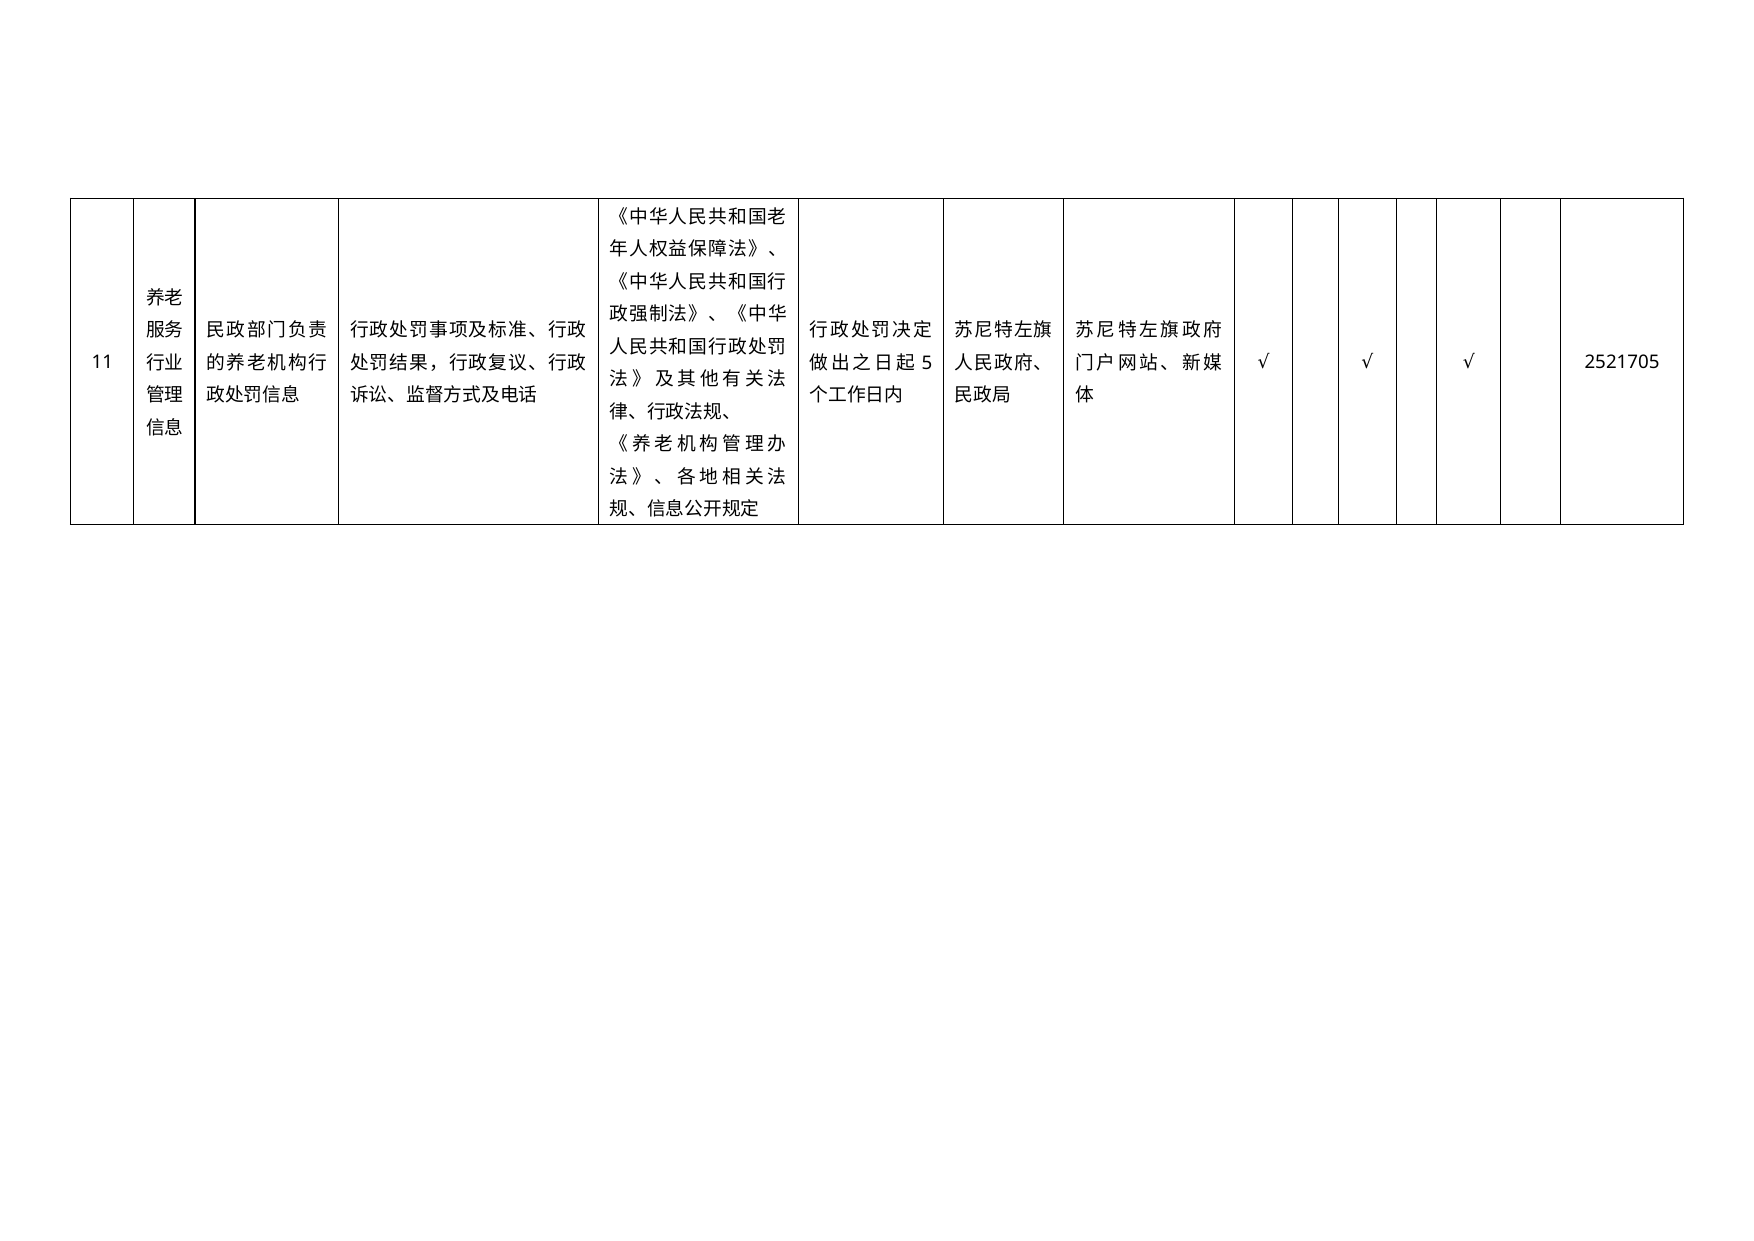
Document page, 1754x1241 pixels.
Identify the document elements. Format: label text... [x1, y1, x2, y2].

table_cell [1501, 199, 1560, 524]
table_cell 民政部门负责的养老机构行政处罚信息 [196, 199, 338, 524]
table_cell [1293, 199, 1338, 524]
table_cell 苏尼特左旗人民政府、民政局 [944, 199, 1063, 524]
table_cell √ [1339, 199, 1396, 524]
table_cell √ [1235, 199, 1292, 524]
table_cell 《中华人民共和国老年人权益保障法》、《中华人民共和国行政强制法》、《中华人民共和国行政处罚法》及其他有关法律、行政法规、 《养老机构管理办法》、各地相关法规、信息公开规定 [599, 199, 798, 524]
table_cell [1397, 199, 1436, 524]
table_cell 2521705 [1561, 199, 1683, 524]
table_cell √ [1437, 199, 1500, 524]
table_cell 行政处罚决定做出之日起5个工作日内 [799, 199, 943, 524]
table_cell 养老服务行业管理信息 [134, 199, 194, 524]
table_cell 苏尼特左旗政府门户网站、新媒体 [1064, 199, 1234, 524]
table_cell 11 [71, 199, 133, 524]
table_cell 行政处罚事项及标准、行政处罚结果，行政复议、行政诉讼、监督方式及电话 [339, 199, 598, 524]
